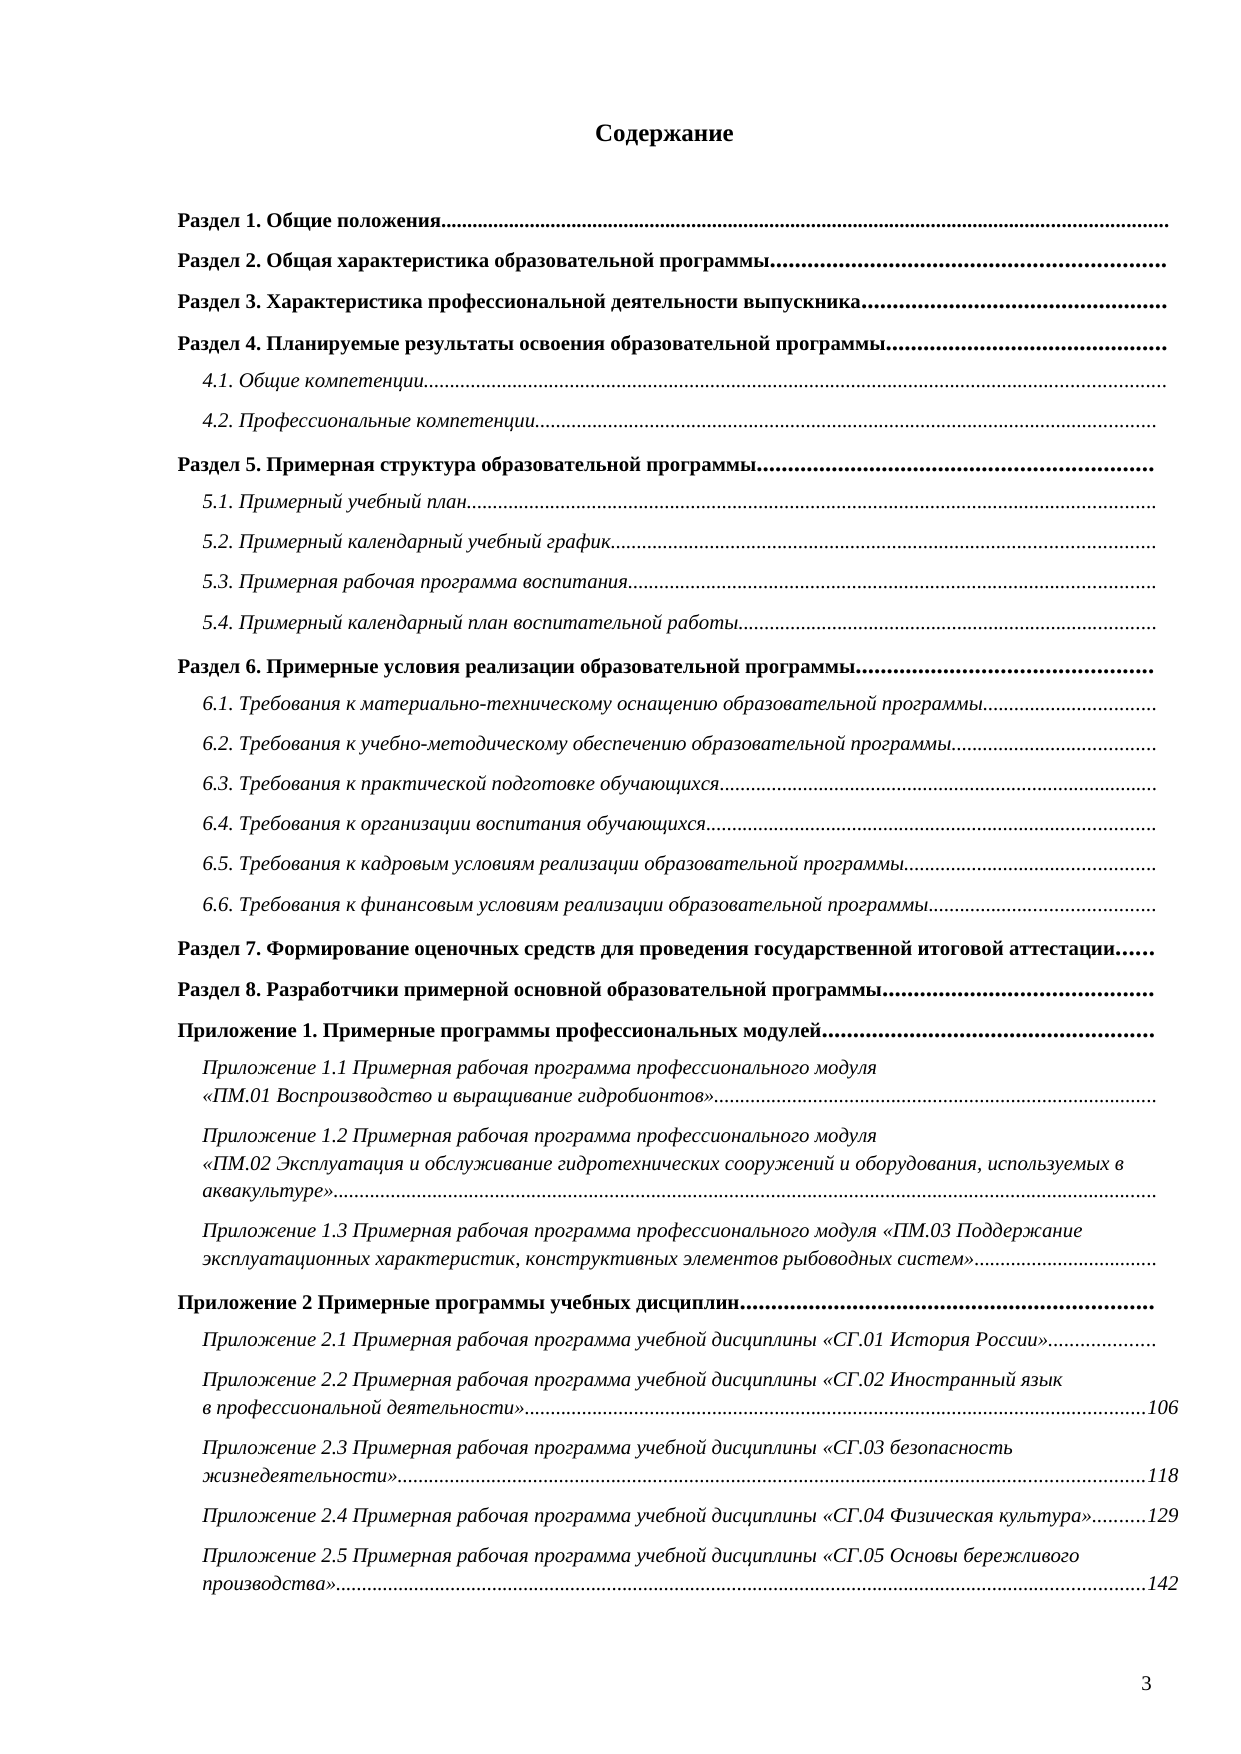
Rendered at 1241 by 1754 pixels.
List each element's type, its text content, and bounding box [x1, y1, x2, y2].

text Приложение 1.1 Примерная рабочая программа профессионального модуля «ПМ.01 Воспроизводство и выращивание гидробионтов» 41 [202, 1055, 1152, 1107]
text Приложение 2.3 Примерная рабочая программа учебной дисциплины «СГ.03 безопасность жизнедеятельности» 118 [202, 1435, 1152, 1487]
text 6.4. Требования к организации воспитания обучающихся 38 [202, 811, 1152, 835]
text 5.2. Примерный календарный учебный график 22 [202, 529, 1152, 553]
text 6.1. Требования к материально-техническому оснащению образовательной программы 24 [202, 691, 1152, 715]
text 6.2. Требования к учебно-методическому обеспечению образовательной программы 36 [202, 731, 1152, 755]
text 5.4. Примерный календарный план воспитательной работы 24 [202, 609, 1152, 634]
text Раздел 1. Общие положения 5 [177, 207, 1152, 232]
text Приложение 2.2 Примерная рабочая программа учебной дисциплины «СГ.02 Иностранный язык в профессиональной деятельности» 106 [202, 1367, 1152, 1419]
text Содержание [177, 118, 1152, 147]
text Раздел 4. Планируемые результаты освоения образовательной программы 7 [177, 327, 1152, 355]
text 6.3. Требования к практической подготовке обучающихся 37 [202, 771, 1152, 795]
text 4.1. Общие компетенции 7 [202, 368, 1152, 392]
text Раздел 5. Примерная структура образовательной программы 20 [177, 448, 1152, 477]
text Приложение 1.2 Примерная рабочая программа профессионального модуля «ПМ.02 Эксплуатация и обслуживание гидротехнических сооружений и оборудования, используемых в аквакультуре» 67 [202, 1123, 1152, 1202]
text 5.1. Примерный учебный план 20 [202, 489, 1152, 513]
text Приложение 1. Примерные программы профессиональных модулей 41 [177, 1014, 1152, 1043]
text Раздел 6. Примерные условия реализации образовательной программы 24 [177, 650, 1152, 678]
text Приложение 2.5 Примерная рабочая программа учебной дисциплины «СГ.05 Основы бережливого производства» 142 [202, 1543, 1152, 1594]
text 4.2. Профессиональные компетенции 10 [202, 408, 1152, 432]
text Приложение 2.4 Примерная рабочая программа учебной дисциплины «СГ.04 Физическая культура» 129 [202, 1503, 1152, 1527]
text Раздел 3. Характеристика профессиональной деятельности выпускника 6 [177, 285, 1152, 314]
text 6.5. Требования к кадровым условиям реализации образовательной программы 38 [202, 851, 1152, 875]
text Приложение 2.1 Примерная рабочая программа учебной дисциплины «СГ.01 История России» 95 [202, 1327, 1152, 1351]
text Раздел 8. Разработчики примерной основной образовательной программы 39 [177, 973, 1152, 1002]
text Приложение 2 Примерные программы учебных дисциплин 95 [177, 1286, 1152, 1315]
text Приложение 1.3 Примерная рабочая программа профессионального модуля «ПМ.03 Поддержание эксплуатационных характеристик, конструктивных элементов рыбоводных систем» 82 [202, 1218, 1152, 1270]
text 6.6. Требования к финансовым условиям реализации образовательной программы 38 [202, 891, 1152, 916]
text Раздел 2. Общая характеристика образовательной программы 6 [177, 244, 1152, 273]
text Раздел 7. Формирование оценочных средств для проведения государственной итоговой аттестации 39 [177, 932, 1152, 960]
text 5.3. Примерная рабочая программа воспитания 24 [202, 569, 1152, 593]
